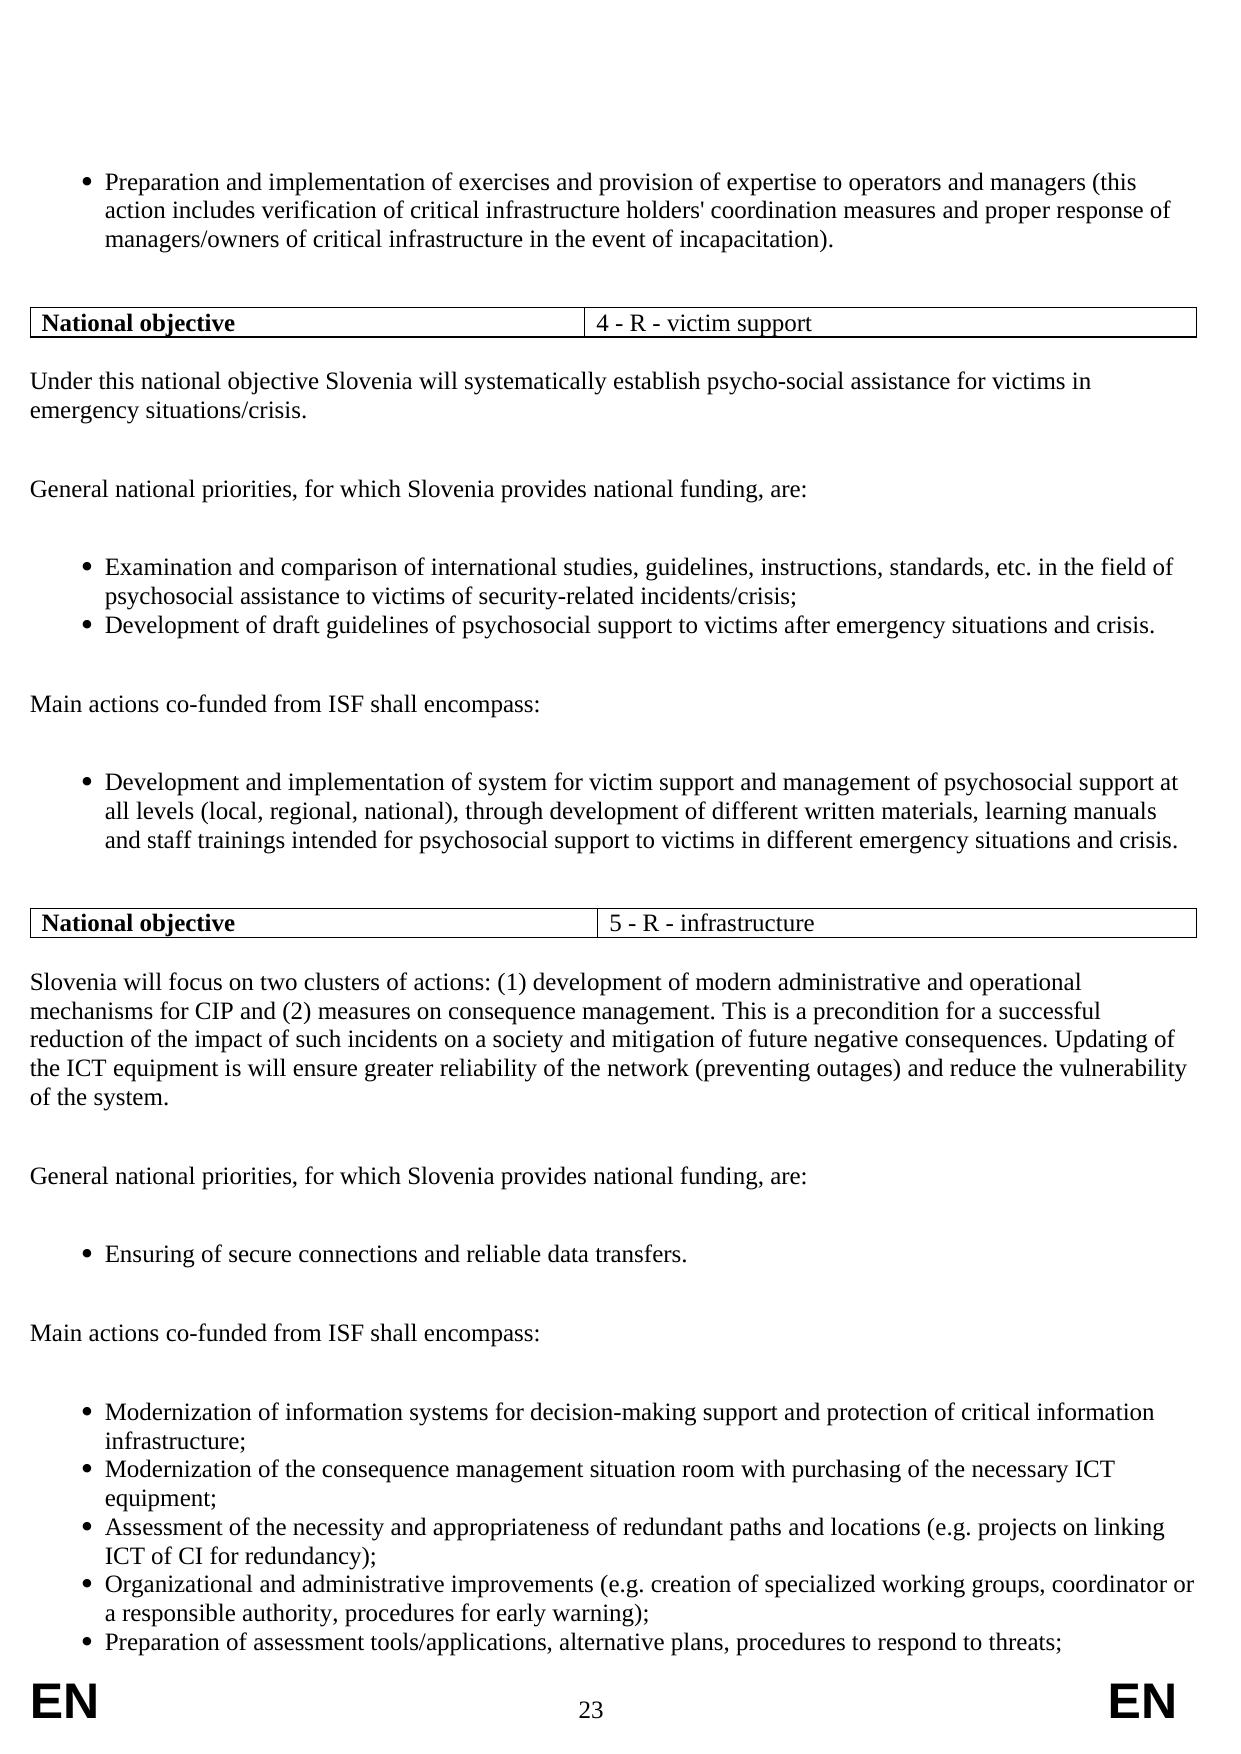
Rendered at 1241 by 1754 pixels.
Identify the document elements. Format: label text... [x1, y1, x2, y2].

list Modernization of the consequence management situation room with purchasing of the necessary ICT equipment; [83, 1454, 1196, 1512]
list Ensuring of secure connections and reliable data transfers. [83, 1239, 1196, 1268]
table_header 4 - R - victim support [585, 308, 1196, 336]
list Modernization of information systems for decision-making support and protection of critical information infrastructure; [83, 1397, 1196, 1454]
text General national priorities, for which Slovenia provides national funding, are: [29, 474, 1196, 502]
list Preparation of assessment tools/applications, alternative plans, procedures to respond to threats; [83, 1627, 1196, 1656]
list Development and implementation of system for victim support and management of psychosocial support at all levels (local, regional, national), through development of different written materials, learning manuals and staff trainings intended for psychosocial support to victims in different emergency situations and crisis. [83, 767, 1196, 854]
list Preparation and implementation of exercises and provision of expertise to operators and managers (this action includes verification of critical infrastructure holders' coordination measures and proper response of managers/owners of critical infrastructure in the event of incapacitation). [83, 167, 1196, 253]
text Main actions co-funded from ISF shall encompass: [29, 1318, 1196, 1347]
list Organizational and administrative improvements (e.g. creation of specialized working groups, coordinator or a responsible authority, procedures for early warning); [83, 1569, 1196, 1627]
text Slovenia will focus on two clusters of actions: (1) development of modern administrative and operational mechanisms for CIP and (2) measures on consequence management. This is a precondition for a successful reduction of the impact of such incidents on a society and mitigation of future negative consequences. Updating of the ICT equipment is will ensure greater reliability of the network (preventing outages) and reduce the vulnerability of the system. [29, 967, 1196, 1111]
list Assessment of the necessity and appropriateness of redundant paths and locations (e.g. projects on linking ICT of CI for redundancy); [83, 1512, 1196, 1569]
table_header 5 - R - infrastructure [598, 909, 1196, 937]
text Under this national objective Slovenia will systematically establish psycho-social assistance for victims in emergency situations/crisis. [29, 366, 1196, 424]
table_header National objective [31, 909, 597, 937]
table_header National objective [31, 308, 584, 336]
text General national priorities, for which Slovenia provides national funding, are: [29, 1161, 1196, 1189]
text Main actions co-funded from ISF shall encompass: [29, 689, 1196, 717]
list Development of draft guidelines of psychosocial support to victims after emergency situations and crisis. [83, 610, 1196, 639]
list Examination and comparison of international studies, guidelines, instructions, standards, etc. in the field of psychosocial assistance to victims of security-related incidents/crisis; [83, 552, 1196, 610]
